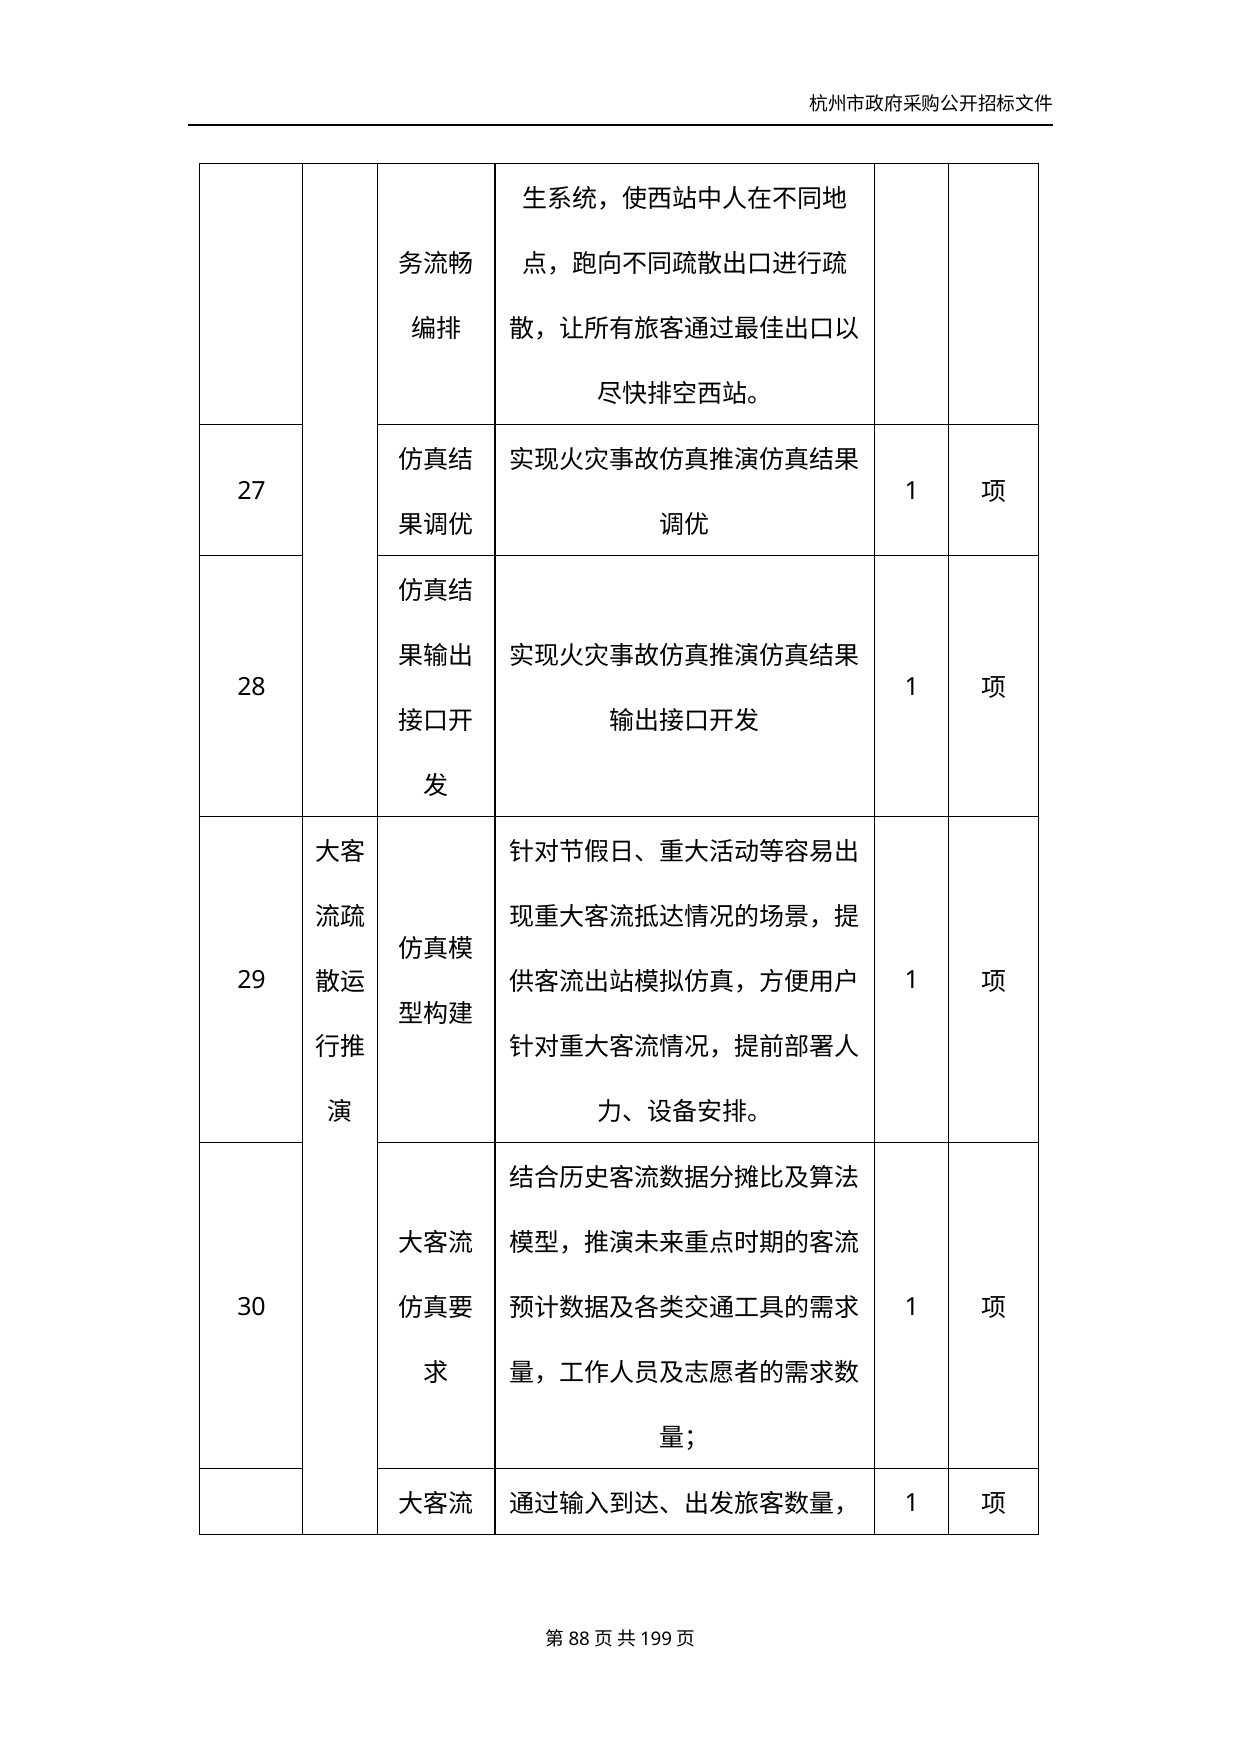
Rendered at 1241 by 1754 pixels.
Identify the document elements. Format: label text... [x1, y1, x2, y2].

table_cell 项 [949, 817, 1038, 1142]
table_cell 大客流仿真要求 [378, 1143, 494, 1468]
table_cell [496, 164, 874, 424]
table_cell 仿真结果调优 [378, 425, 494, 555]
table_cell 30 [200, 1143, 302, 1468]
table_cell 实现火灾事故仿真推演仿真结果输出接口开发 [496, 556, 874, 816]
table_cell [200, 1469, 302, 1534]
table_cell 1 [875, 164, 948, 424]
table_cell 项 [949, 164, 1038, 424]
table_cell 项 [949, 1469, 1038, 1534]
table_cell 1 [875, 1469, 948, 1534]
table_cell 仿真模型构建 [378, 817, 494, 1142]
table_cell 1 [875, 1143, 948, 1468]
table_cell 26 [200, 164, 302, 424]
table_cell 1 [875, 556, 948, 816]
table_cell 1 [875, 425, 948, 555]
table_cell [496, 1469, 874, 1534]
table_cell 29 [200, 817, 302, 1142]
table_cell 针对节假日、重大活动等容易出现重大客流抵达情况的场景，提供客流出站模拟仿真，方便用户针对重大客流情况，提前部署人力、设备安排。 [496, 817, 874, 1142]
table_cell 结合历史客流数据分摊比及算法模型，推演未来重点时期的客流预计数据及各类交通工具的需求量，工作人员及志愿者的需求数量； [496, 1143, 874, 1468]
table_cell 项 [949, 425, 1038, 555]
table_cell 大客流仿真操作 [378, 1469, 494, 1534]
table_cell 仿真业务流畅编排 [378, 164, 494, 424]
table_cell 27 [200, 425, 302, 555]
table_cell 1 [875, 817, 948, 1142]
table_cell 28 [200, 556, 302, 816]
table_cell 项 [949, 1143, 1038, 1468]
table_cell 项 [949, 556, 1038, 816]
table_cell 实现火灾事故仿真推演仿真结果调优 [496, 425, 874, 555]
table_cell 大客流疏散运行推演 [303, 817, 377, 1534]
table_cell 仿真结果输出接口开发 [378, 556, 494, 816]
